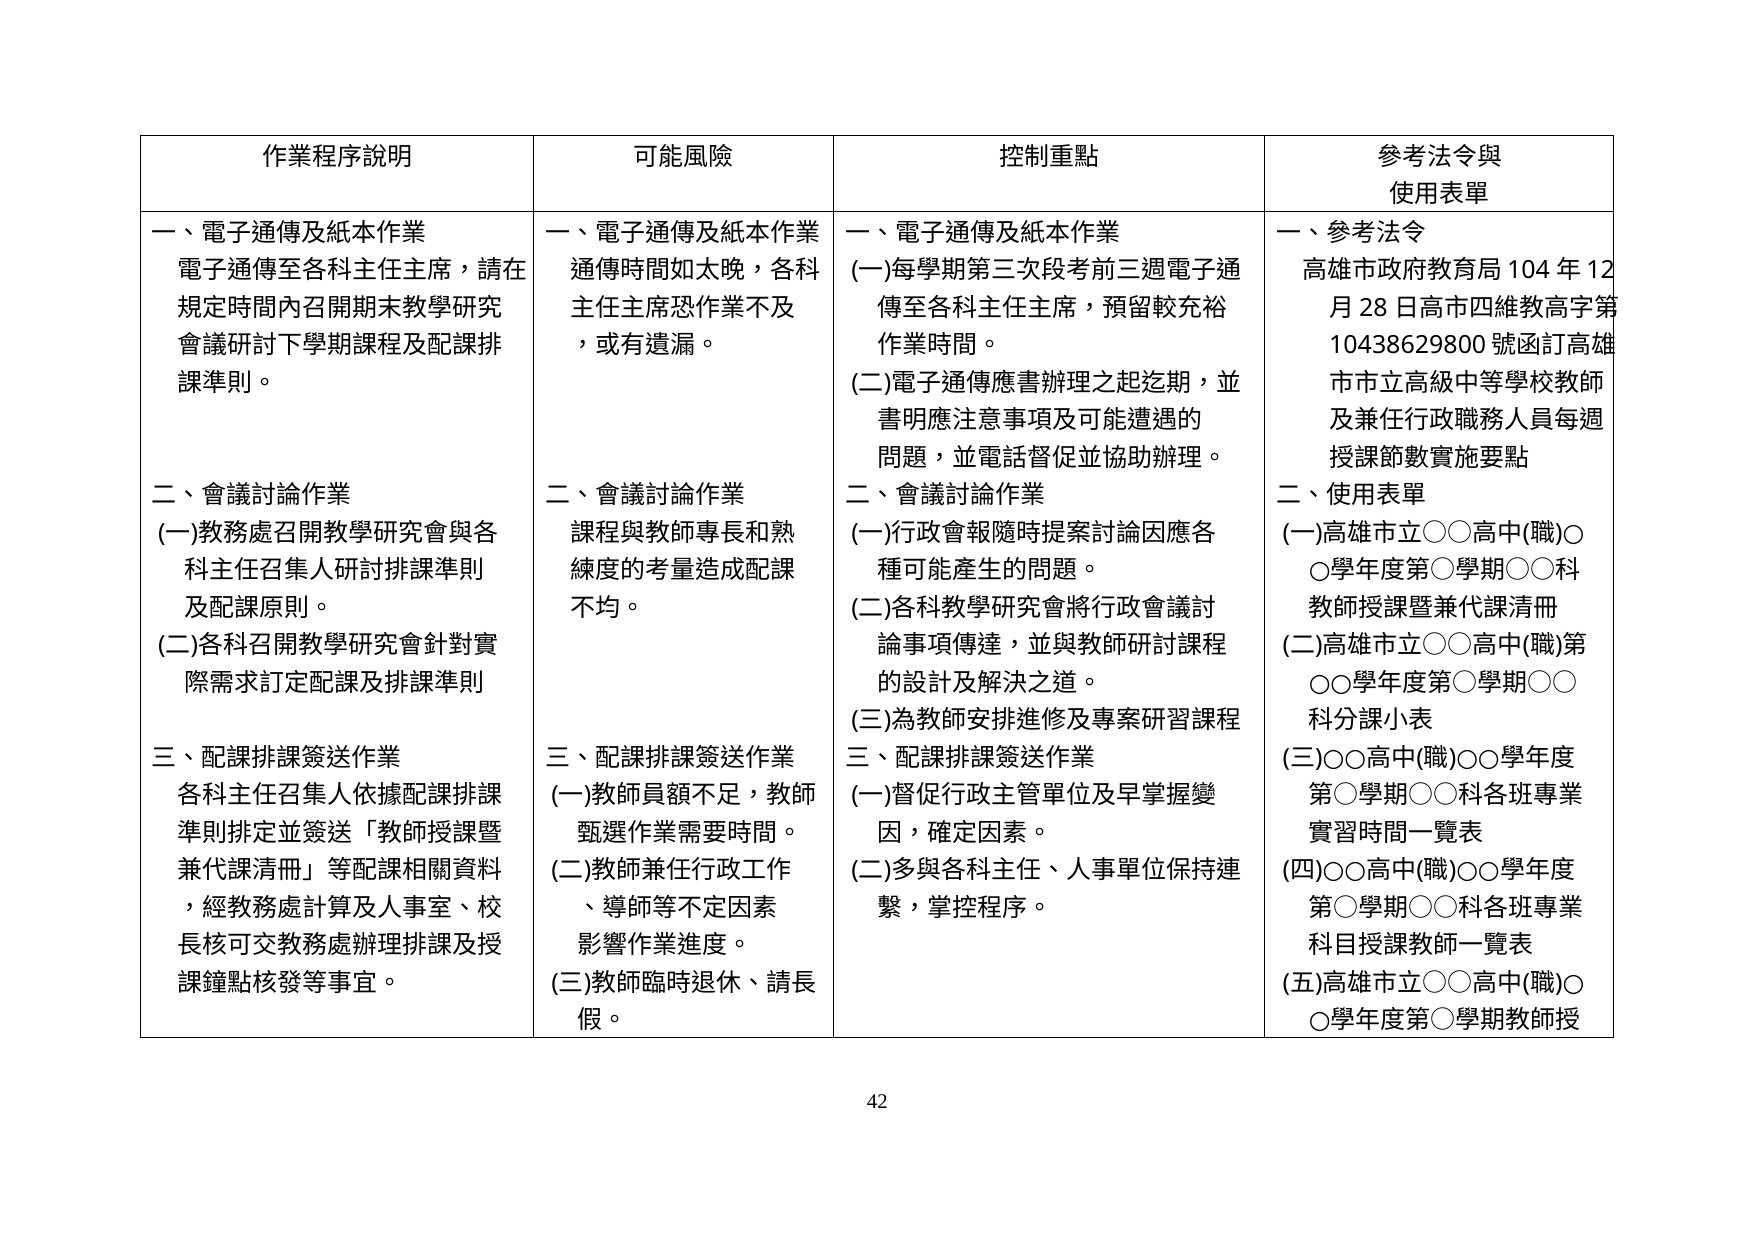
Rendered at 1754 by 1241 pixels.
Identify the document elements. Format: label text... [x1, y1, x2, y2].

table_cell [141, 212, 533, 1037]
table_header 作業程序說明 [141, 136, 533, 211]
table_header 可能風險 [534, 136, 833, 211]
table_header 控制重點 [834, 136, 1264, 211]
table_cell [1265, 212, 1613, 1037]
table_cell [534, 212, 833, 1037]
table_header 參考法令與 使用表單 [1265, 136, 1613, 211]
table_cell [834, 212, 1264, 1037]
